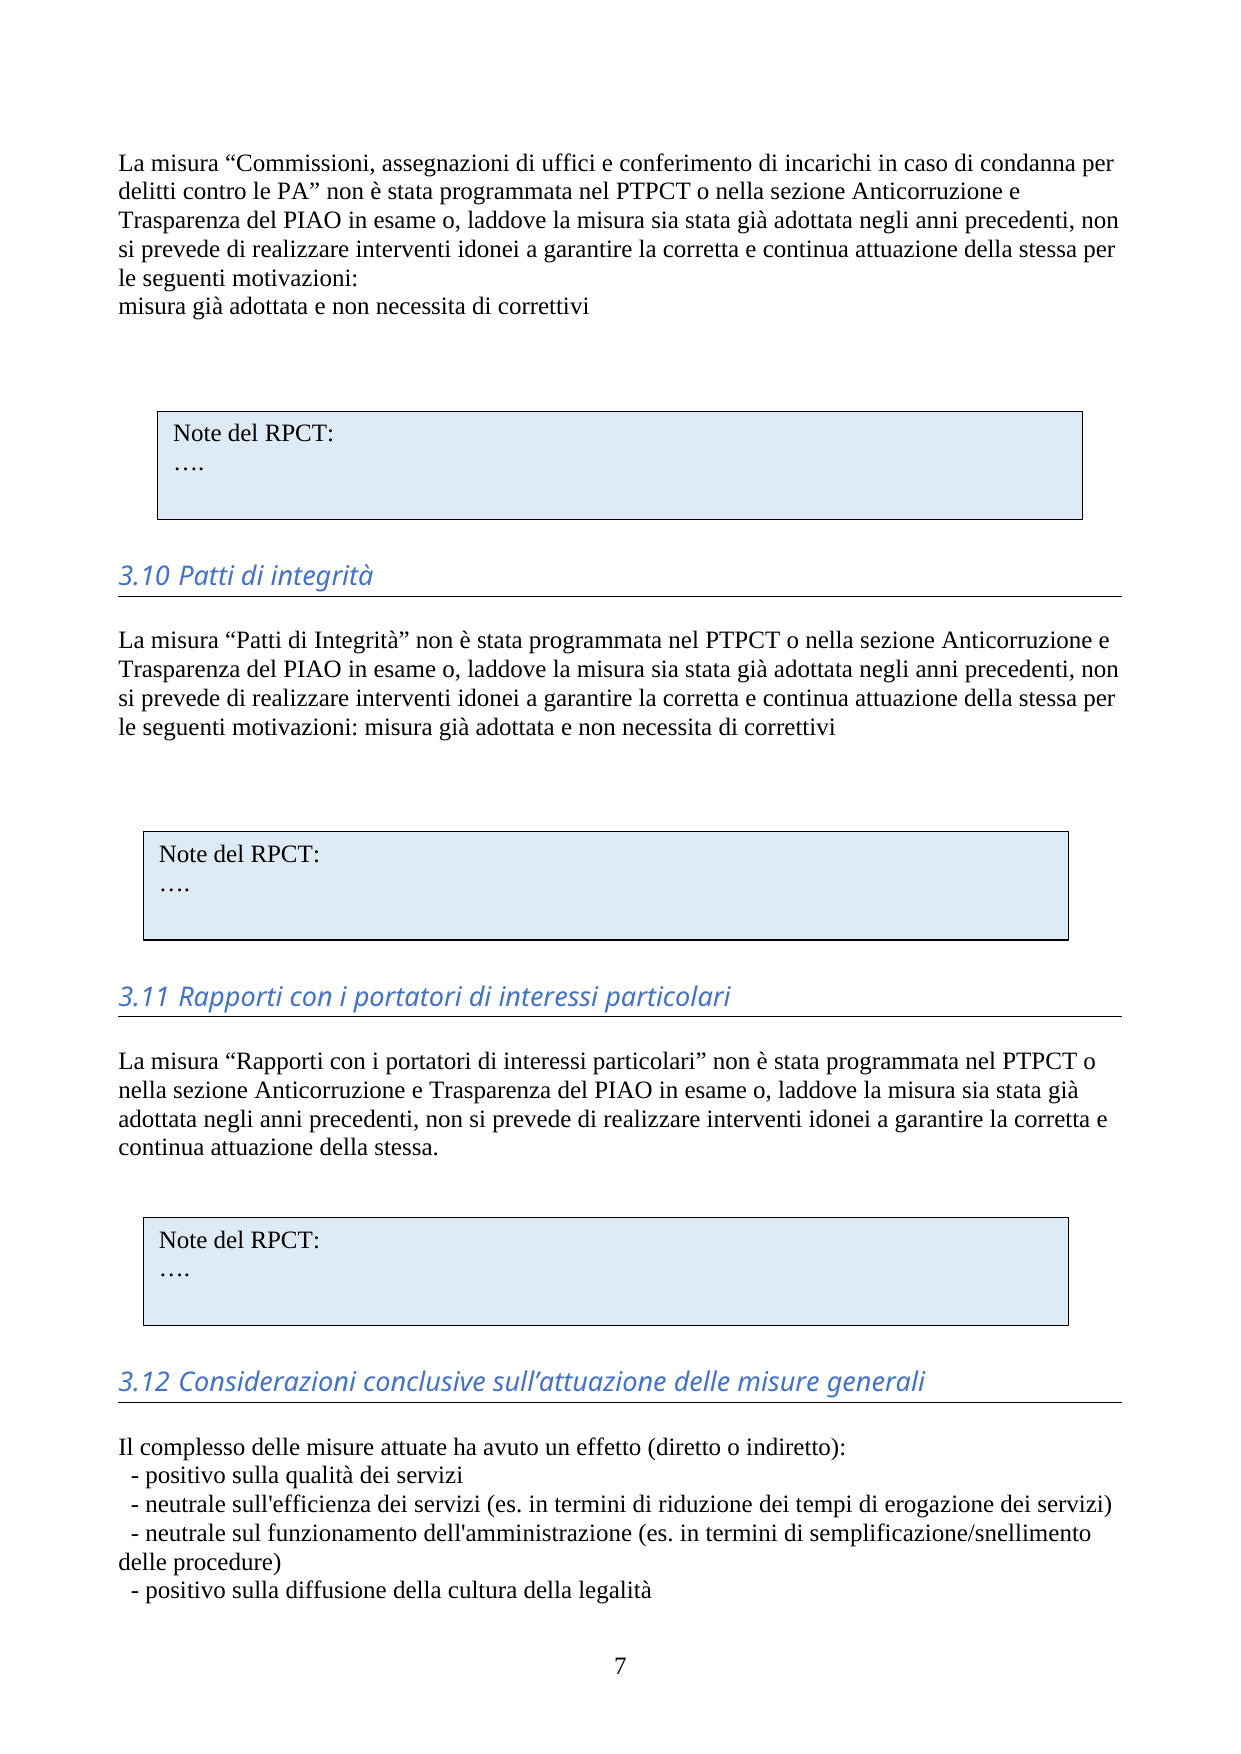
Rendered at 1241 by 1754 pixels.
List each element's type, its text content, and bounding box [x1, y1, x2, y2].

text La misura “Rapporti con i portatori di interessi particolari” non è stata programmata nel PTPCT o nella sezione Anticorruzione e Trasparenza del PIAO in esame o, laddove la misura sia stata già adottata negli anni precedenti, non si prevede di realizzare interventi idonei a garantire la corretta e continua attuazione della stessa. [118, 1046, 1122, 1161]
text La misura “Patti di Integrità” non è stata programmata nel PTPCT o nella sezione Anticorruzione e Trasparenza del PIAO in esame o, laddove la misura sia stata già adottata negli anni precedenti, non si prevede di realizzare interventi idonei a garantire la corretta e continua attuazione della stessa per le seguenti motivazioni: misura già adottata e non necessita di correttivi [118, 625, 1122, 740]
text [118, 1432, 1122, 1604]
subtitle Patti di integrità [118, 557, 1122, 596]
subtitle Considerazioni conclusive sull’attuazione delle misure generali [118, 1363, 1122, 1402]
text La misura “Commissioni, assegnazioni di uffici e conferimento di incarichi in caso di condanna per delitti contro le PA” non è stata programmata nel PTPCT o nella sezione Anticorruzione e Trasparenza del PIAO in esame o, laddove la misura sia stata già adottata negli anni precedenti, non si prevede di realizzare interventi idonei a garantire la corretta e continua attuazione della stessa per le seguenti motivazioni: misura già adottata e non necessita di correttivi [118, 148, 1122, 320]
subtitle Rapporti con i portatori di interessi particolari [118, 977, 1122, 1016]
